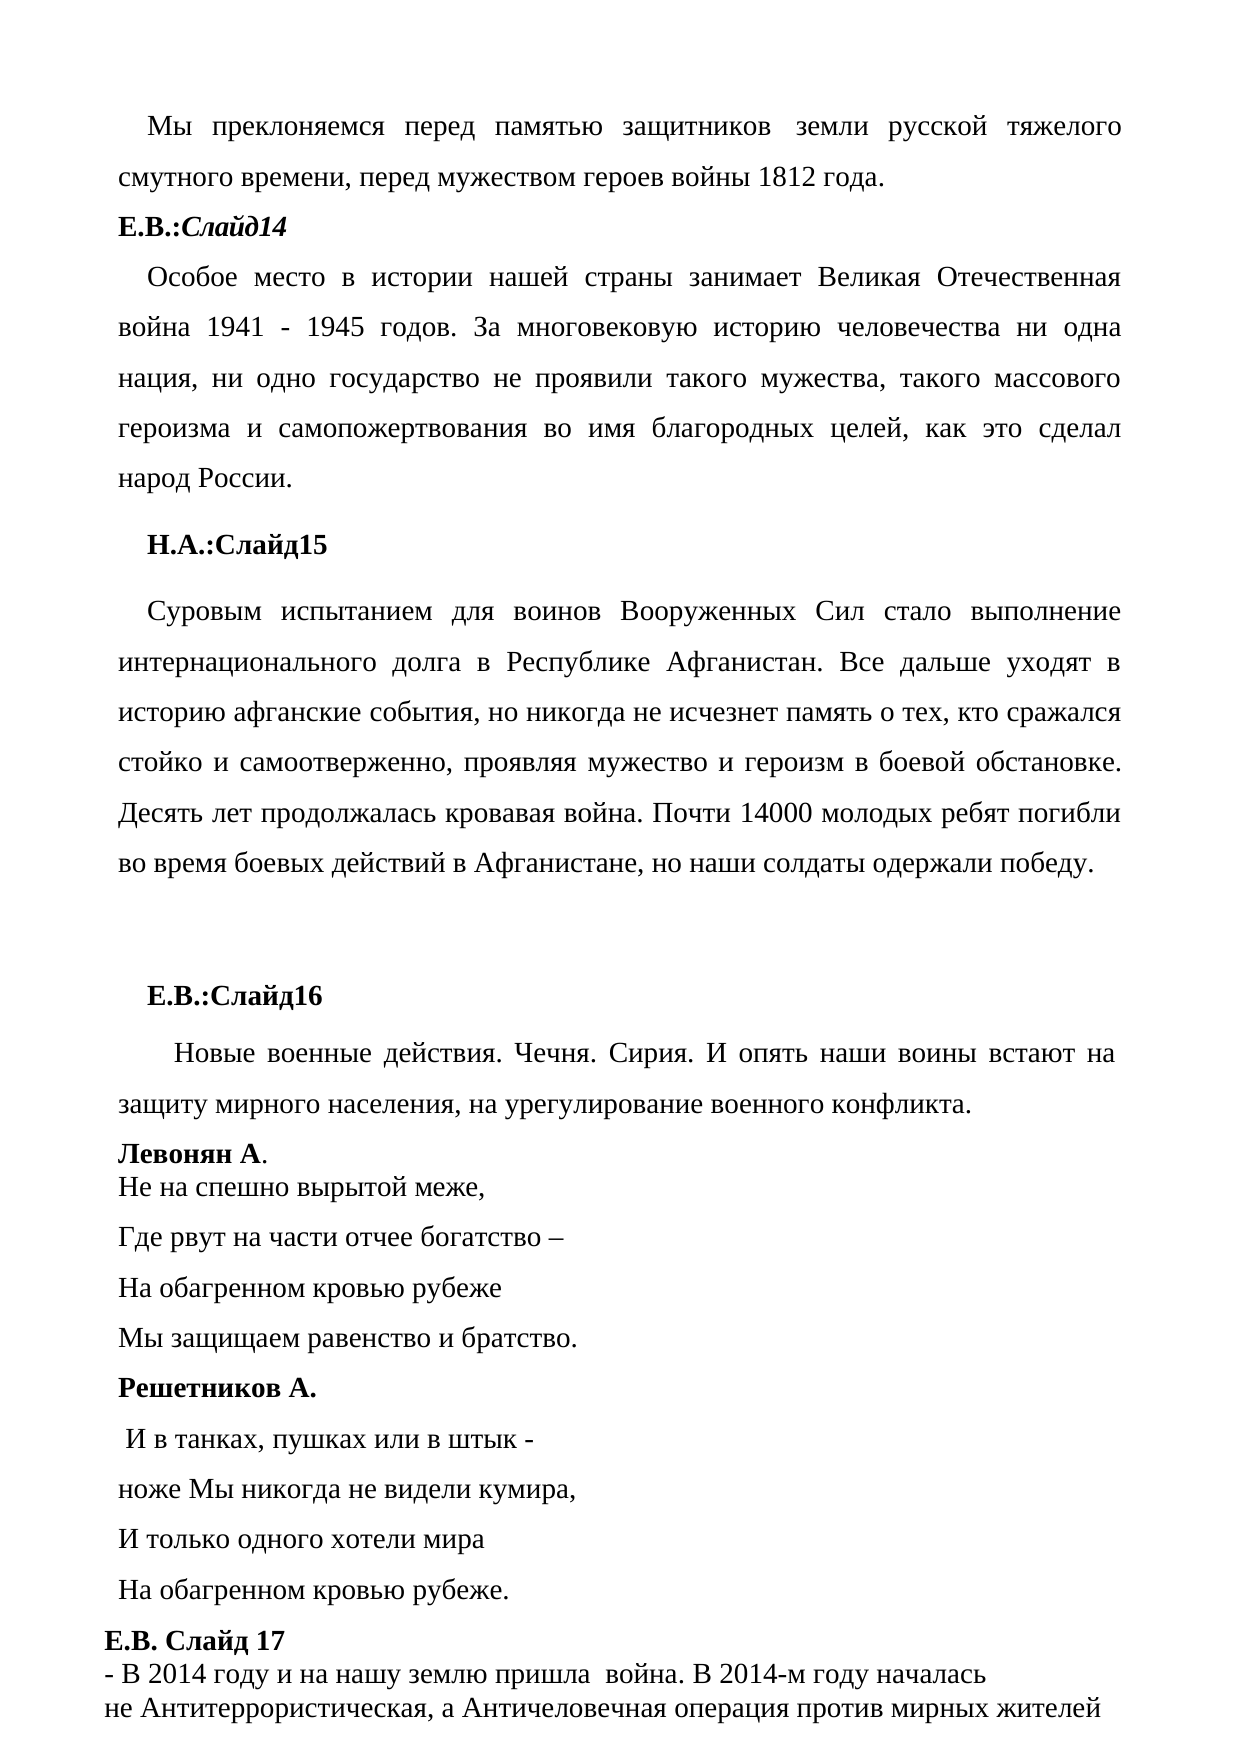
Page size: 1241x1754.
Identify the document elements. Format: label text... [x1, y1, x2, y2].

text Где рвут на части отчее богатство – На обагренном кровью рубеже [118, 1219, 575, 1303]
text Е.В.:Слайд16 [118, 978, 1122, 1012]
text Мы преклоняемся перед памятью защитников земли русской тяжелого смутного времени, перед мужеством героев войны 1812 года. [118, 108, 1122, 192]
text Суровым испытанием для воинов Вооруженных Сил стало выполнение интернационального долга в Республике Афганистан. Все дальше уходят в историю афганские события, но никогда не исчезнет память о тех, кто сражался стойко и самоотверженно, проявляя мужество и героизм в боевой обстановке. Десять лет продолжалась кровавая война. Почти 14000 молодых ребят погибли во время боевых действий в Афганистане, но наши солдаты одержали победу. [118, 593, 1122, 879]
subtitle Е.В.:Слайд14 [118, 209, 1134, 243]
text И только одного хотели мира На обагренном кровью рубеже. [118, 1522, 516, 1606]
text Новые военные действия. Чечня. Сирия. И опять наши воины встают на защиту мирного населения, на урегулирование военного конфликта. [118, 1036, 1134, 1120]
text Левонян А. [118, 1137, 1134, 1170]
text И в танках, пушках или в штык - ноже Мы никогда не видели кумира, [118, 1421, 598, 1505]
text Н.А.:Слайд15 [118, 527, 1122, 561]
text Мы защищаем равенство и братство. Решетников А. [118, 1320, 598, 1404]
text Особое место в истории нашей страны занимает Великая Отечественная война 1941 - 1945 годов. За многовековую историю человечества ни одна нация, ни одно государство не проявили такого мужества, такого массового героизма и самопожертвования во имя благородных целей, как это сделал народ России. [118, 259, 1122, 494]
text Не на спешно вырытой меже, [118, 1170, 1134, 1203]
